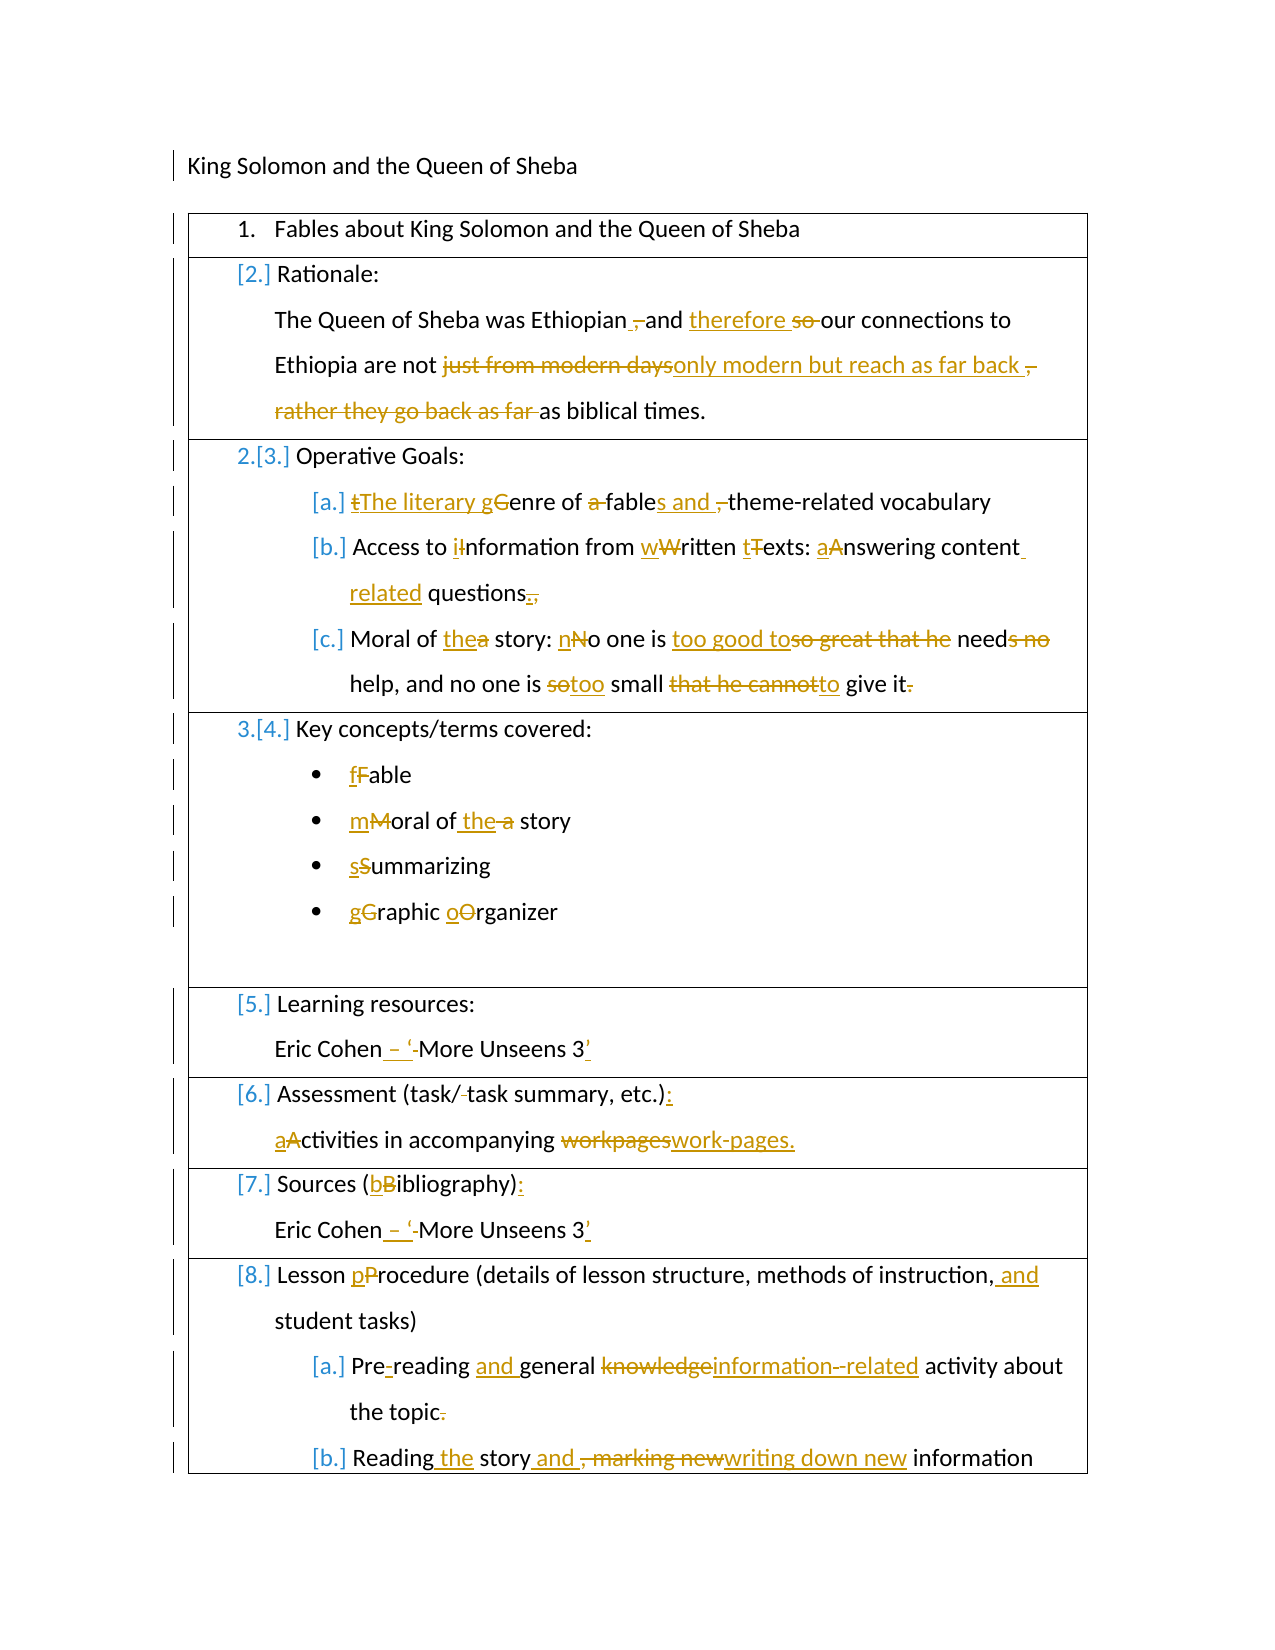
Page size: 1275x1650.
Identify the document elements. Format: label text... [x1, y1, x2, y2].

table_cell Sources (ibliography) Eric CohenMore Unseens 3 [189, 1169, 1087, 1258]
table_cell Rationale: The Queen of Sheba was Ethiopianand our connections to Ethiopia are not as biblical times. [189, 258, 1087, 439]
text King Solomon and the Queen of Sheba [187, 150, 1087, 181]
table_header Fables about King Solomon and the Queen of Sheba [189, 214, 1087, 257]
table_cell Key concepts/terms covered: able oral of story ummarizing raphic rganizer [189, 713, 1087, 987]
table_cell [189, 1259, 1087, 1472]
table_cell Learning resources: Eric CohenMore Unseens 3 [189, 988, 1087, 1077]
table_cell Operative Goals: enre of fabletheme-related vocabulary Access to nformation from ritten exts: nswering content questions Moral of story: o one is need help, and no one is small give it [189, 440, 1087, 712]
table_cell Assessment (task/task summary, etc.) ctivities in accompanying [189, 1078, 1087, 1168]
